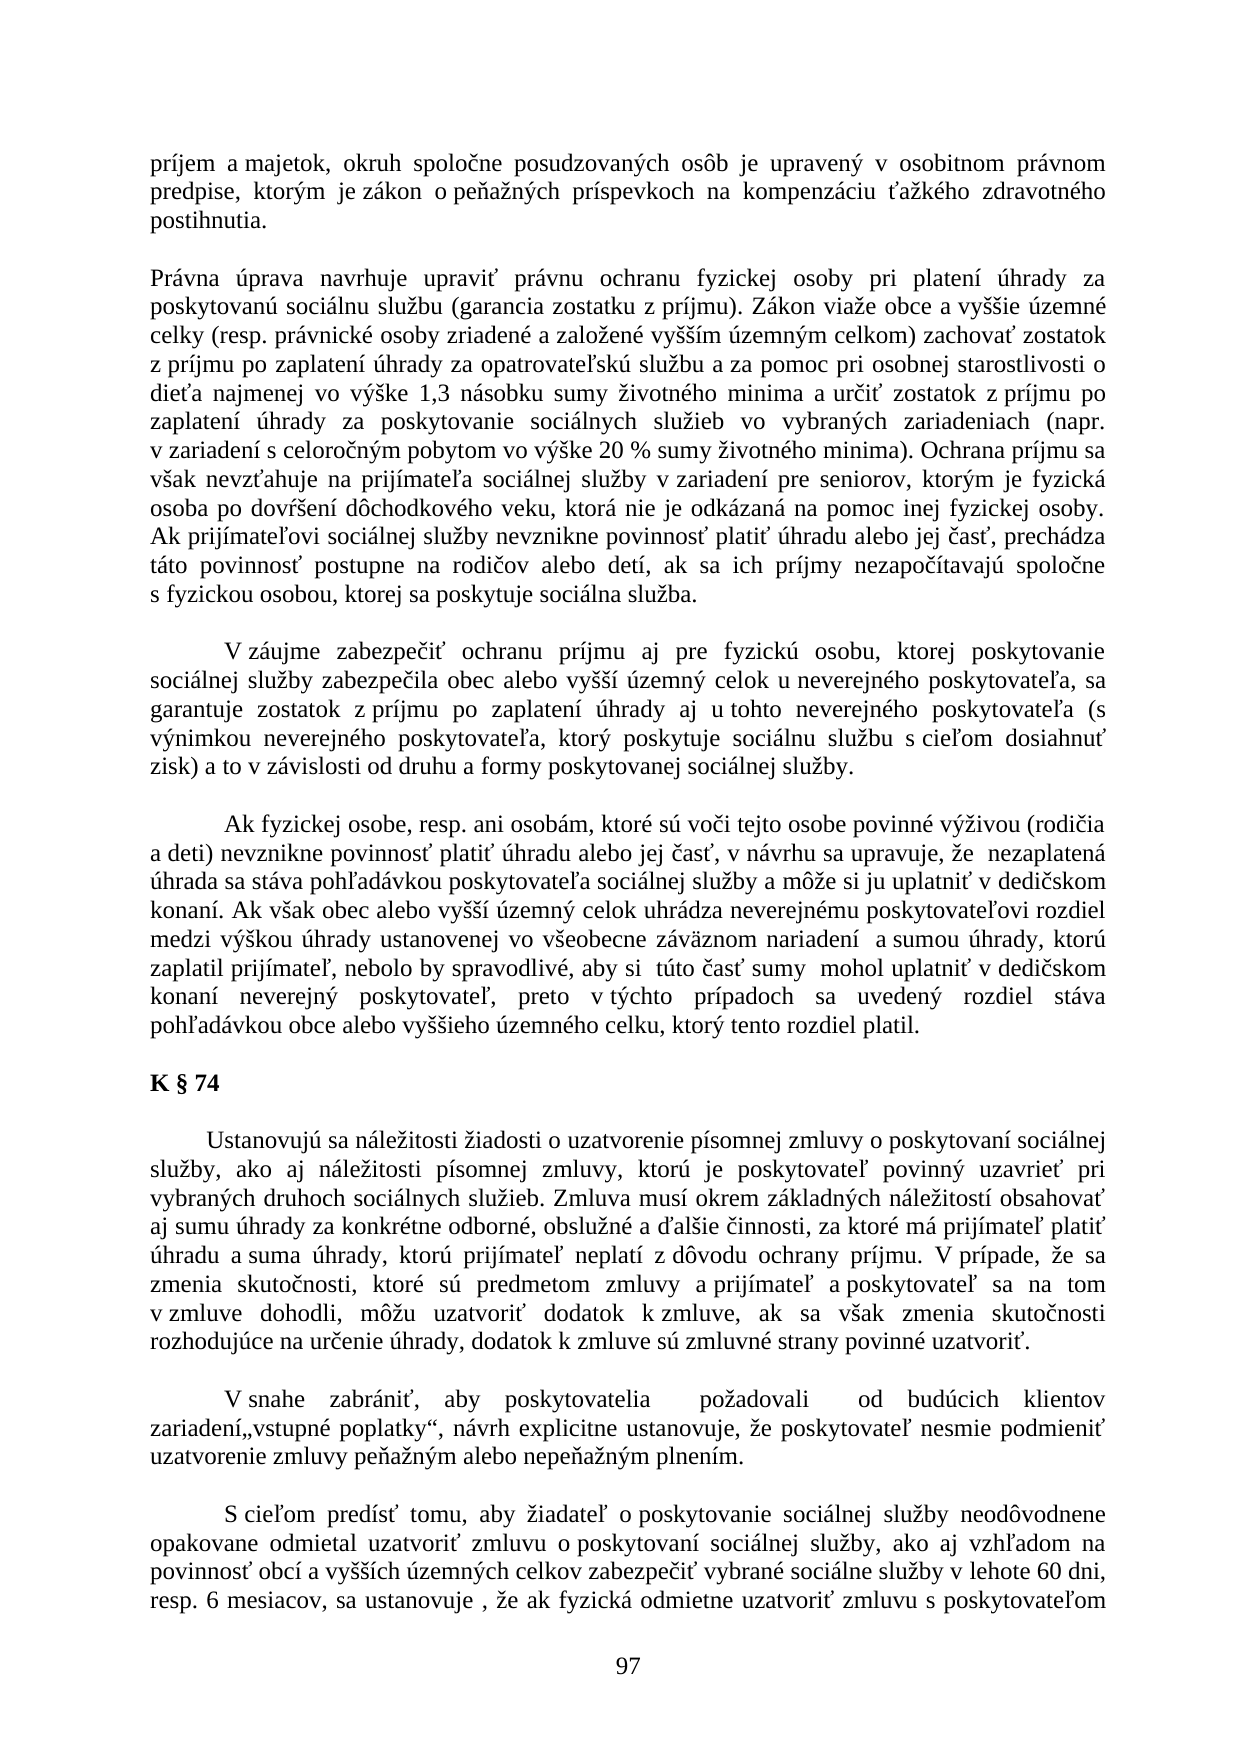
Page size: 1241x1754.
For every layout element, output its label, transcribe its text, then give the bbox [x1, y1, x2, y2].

text V záujme zabezpečiť ochranu príjmu aj pre fyzickú osobu, ktorej poskytovanie sociálnej služby zabezpečila obec alebo vyšší územný celok u neverejného poskytovateľa, sa garantuje zostatok z príjmu po zaplatení úhrady aj u tohto neverejného poskytovateľa (s výnimkou neverejného poskytovateľa, ktorý poskytuje sociálnu službu s cieľom dosiahnuť zisk) a to v závislosti od druhu a formy poskytovanej sociálnej služby. [150, 636, 1106, 780]
text K § 74 [150, 1068, 1106, 1096]
text Právna úprava navrhuje upraviť právnu ochranu fyzickej osoby pri platení úhrady za poskytovanú sociálnu službu (garancia zostatku z príjmu). Zákon viaže obce a vyššie územné celky (resp. právnické osoby zriadené a založené vyšším územným celkom) zachovať zostatok z príjmu po zaplatení úhrady za opatrovateľskú službu a za pomoc pri osobnej starostlivosti o dieťa najmenej vo výške 1,3 násobku sumy životného minima a určiť zostatok z príjmu po zaplatení úhrady za poskytovanie sociálnych služieb vo vybraných zariadeniach (napr. v zariadení s celoročným pobytom vo výške 20 % sumy životného minima). Ochrana príjmu sa však nevzťahuje na prijímateľa sociálnej služby v zariadení pre seniorov, ktorým je fyzická osoba po dovŕšení dôchodkového veku, ktorá nie je odkázaná na pomoc inej fyzickej osoby. Ak prijímateľovi sociálnej služby nevznikne povinnosť platiť úhradu alebo jej časť, prechádza táto povinnosť postupne na rodičov alebo detí, ak sa ich príjmy nezapočítavajú spoločne s fyzickou osobou, ktorej sa poskytuje sociálna služba. [150, 263, 1106, 608]
text Ustanovujú sa náležitosti žiadosti o uzatvorenie písomnej zmluvy o poskytovaní sociálnej služby, ako aj náležitosti písomnej zmluvy, ktorú je poskytovateľ povinný uzavrieť pri vybraných druhoch sociálnych služieb. Zmluva musí okrem základných náležitostí obsahovať aj sumu úhrady za konkrétne odborné, obslužné a ďalšie činnosti, za ktoré má prijímateľ platiť úhradu a suma úhrady, ktorú prijímateľ neplatí z dôvodu ochrany príjmu. V prípade, že sa zmenia skutočnosti, ktoré sú predmetom zmluvy a prijímateľ a poskytovateľ sa na tom v zmluve dohodli, môžu uzatvoriť dodatok k zmluve, ak sa však zmenia skutočnosti rozhodujúce na určenie úhrady, dodatok k zmluve sú zmluvné strany povinné uzatvoriť. [150, 1125, 1106, 1355]
text V snahe zabrániť, aby poskytovatelia požadovali od budúcich klientov zariadení„vstupné poplatky“, návrh explicitne ustanovuje, že poskytovateľ nesmie podmieniť uzatvorenie zmluvy peňažným alebo nepeňažným plnením. [150, 1384, 1106, 1470]
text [150, 1499, 1106, 1614]
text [150, 148, 1106, 234]
text Ak fyzickej osobe, resp. ani osobám, ktoré sú voči tejto osobe povinné výživou (rodičia a deti) nevznikne povinnosť platiť úhradu alebo jej časť, v návrhu sa upravuje, že nezaplatená úhrada sa stáva pohľadávkou poskytovateľa sociálnej služby a môže si ju uplatniť v dedičskom konaní. Ak však obec alebo vyšší územný celok uhrádza neverejnému poskytovateľovi rozdiel medzi výškou úhrady ustanovenej vo všeobecne záväznom nariadení a sumou úhrady, ktorú zaplatil prijímateľ, nebolo by spravodlivé, aby si túto časť sumy mohol uplatniť v dedičskom konaní neverejný poskytovateľ, preto v týchto prípadoch sa uvedený rozdiel stáva pohľadávkou obce alebo vyššieho územného celku, ktorý tento rozdiel platil. [150, 809, 1106, 1039]
